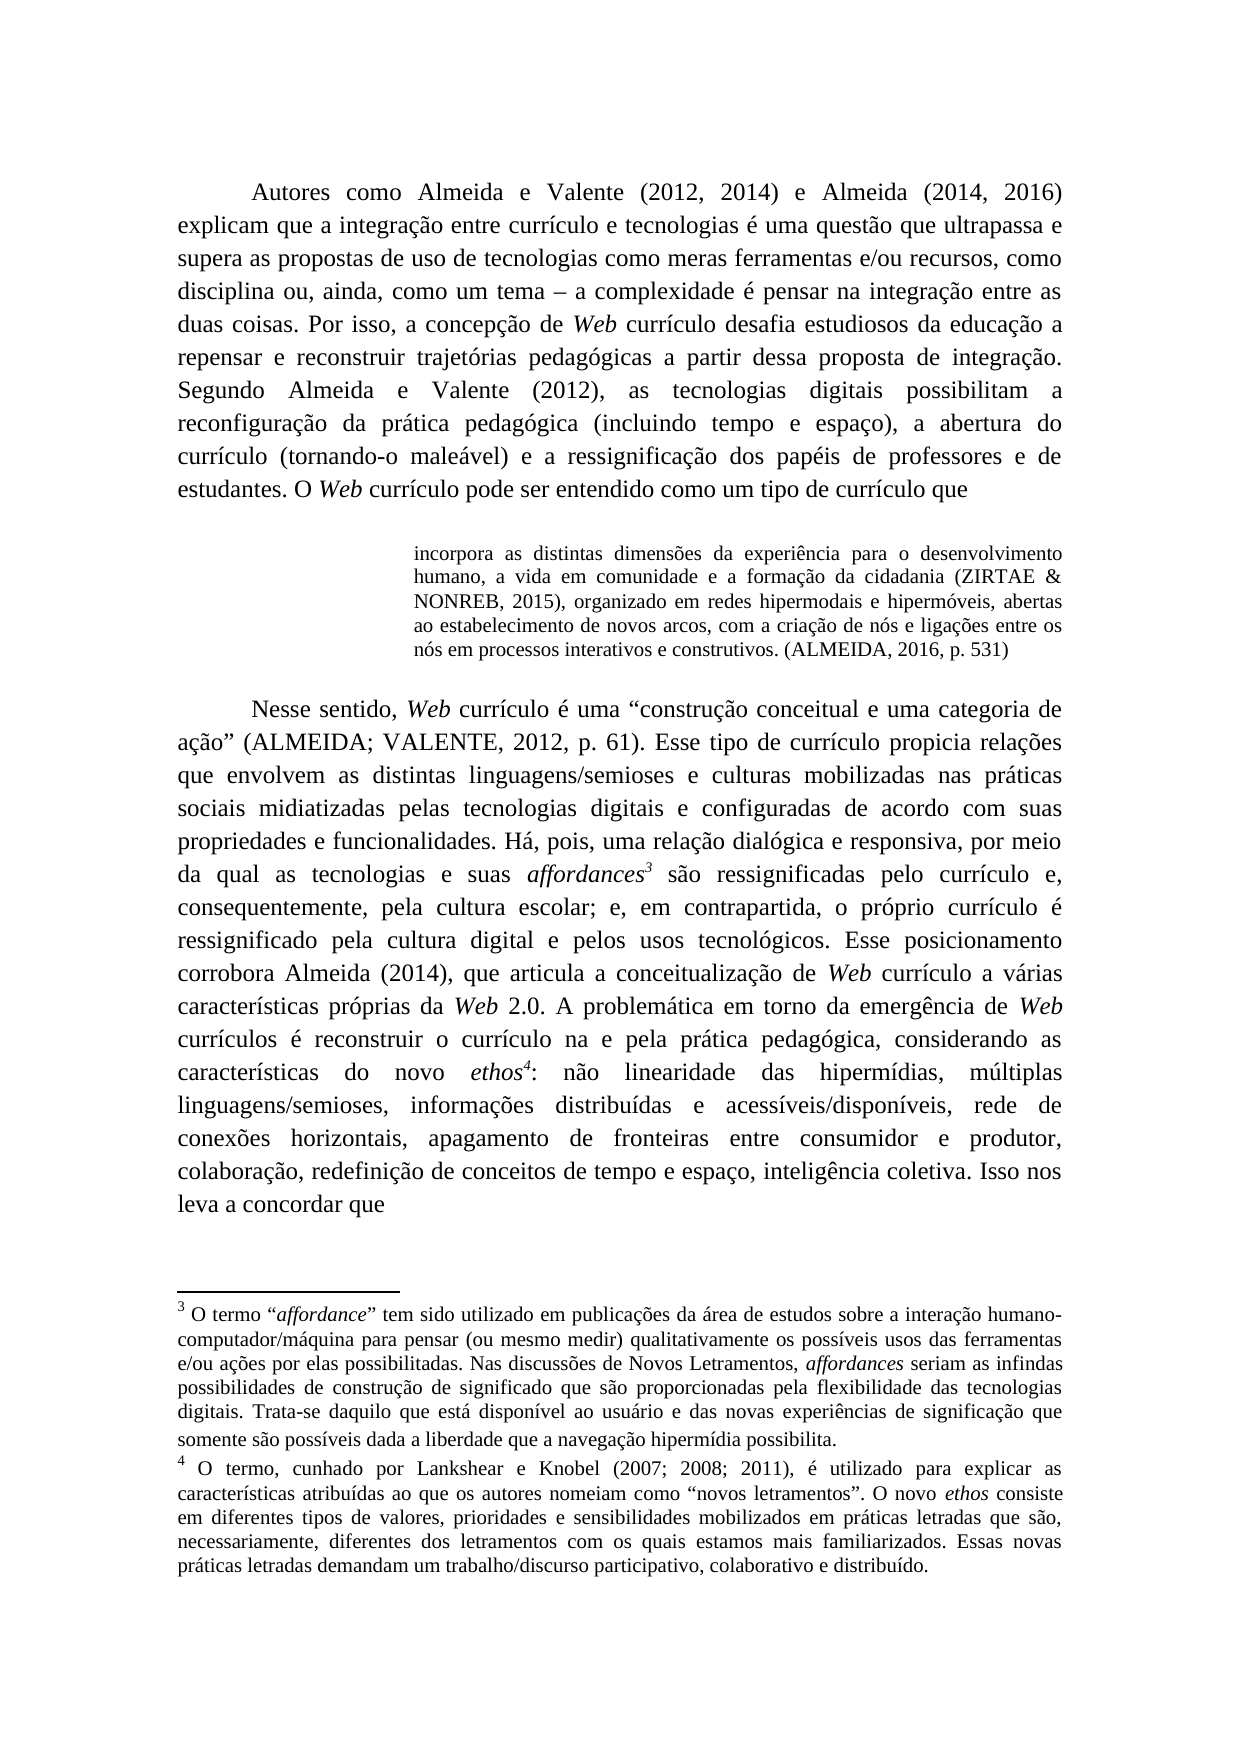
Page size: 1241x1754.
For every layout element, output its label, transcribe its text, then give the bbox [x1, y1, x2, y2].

text Nesse sentido, Web currículo é uma “construção conceitual e uma categoria de ação” (ALMEIDA; VALENTE, 2012, p. 61). Esse tipo de currículo propicia relações que envolvem as distintas linguagens/semioses e culturas mobilizadas nas práticas sociais midiatizadas pelas tecnologias digitais e configuradas de acordo com suas propriedades e funcionalidades. Há, pois, uma relação dialógica e responsiva, por meio da qual as tecnologias e suas affordances são ressignificadas pelo currículo e, consequentemente, pela cultura escolar; e, em contrapartida, o próprio currículo é ressignificado pela cultura digital e pelos usos tecnológicos. Esse posicionamento corrobora Almeida (2014), que articula a conceitualização de Web currículo a várias características próprias da Web 2.0. A problemática em torno da emergência de Web currículos é reconstruir o currículo na e pela prática pedagógica, considerando as características do novo ethos: não linearidade das hipermídias, múltiplas linguagens/semioses, informações distribuídas e acessíveis/disponíveis, rede de conexões horizontais, apagamento de fronteiras entre consumidor e produtor, colaboração, redefinição de conceitos de tempo e espaço, inteligência coletiva. Isso nos leva a concordar que [177, 694, 1063, 1218]
text Autores como Almeida e Valente (2012, 2014) e Almeida (2014, 2016) explicam que a integração entre currículo e tecnologias é uma questão que ultrapassa e supera as propostas de uso de tecnologias como meras ferramentas e/ou recursos, como disciplina ou, ainda, como um tema – a complexidade é pensar na integração entre as duas coisas. Por isso, a concepção de Web currículo desafia estudiosos da educação a repensar e reconstruir trajetórias pedagógicas a partir dessa proposta de integração. Segundo Almeida e Valente (2012), as tecnologias digitais possibilitam a reconfiguração da prática pedagógica (incluindo tempo e espaço), a abertura do currículo (tornando-o maleável) e a ressignificação dos papéis de professores e de estudantes. O Web currículo pode ser entendido como um tipo de currículo que [177, 177, 1063, 503]
text incorpora as distintas dimensões da experiência para o desenvolvimento humano, a vida em comunidade e a formação da cidadania (ZIRTAE & NONREB, 2015), organizado em redes hipermodais e hipermóveis, abertas ao estabelecimento de novos arcos, com a criação de nós e ligações entre os nós em processos interativos e construtivos. (ALMEIDA, 2016, p. 531) [413, 540, 1063, 661]
